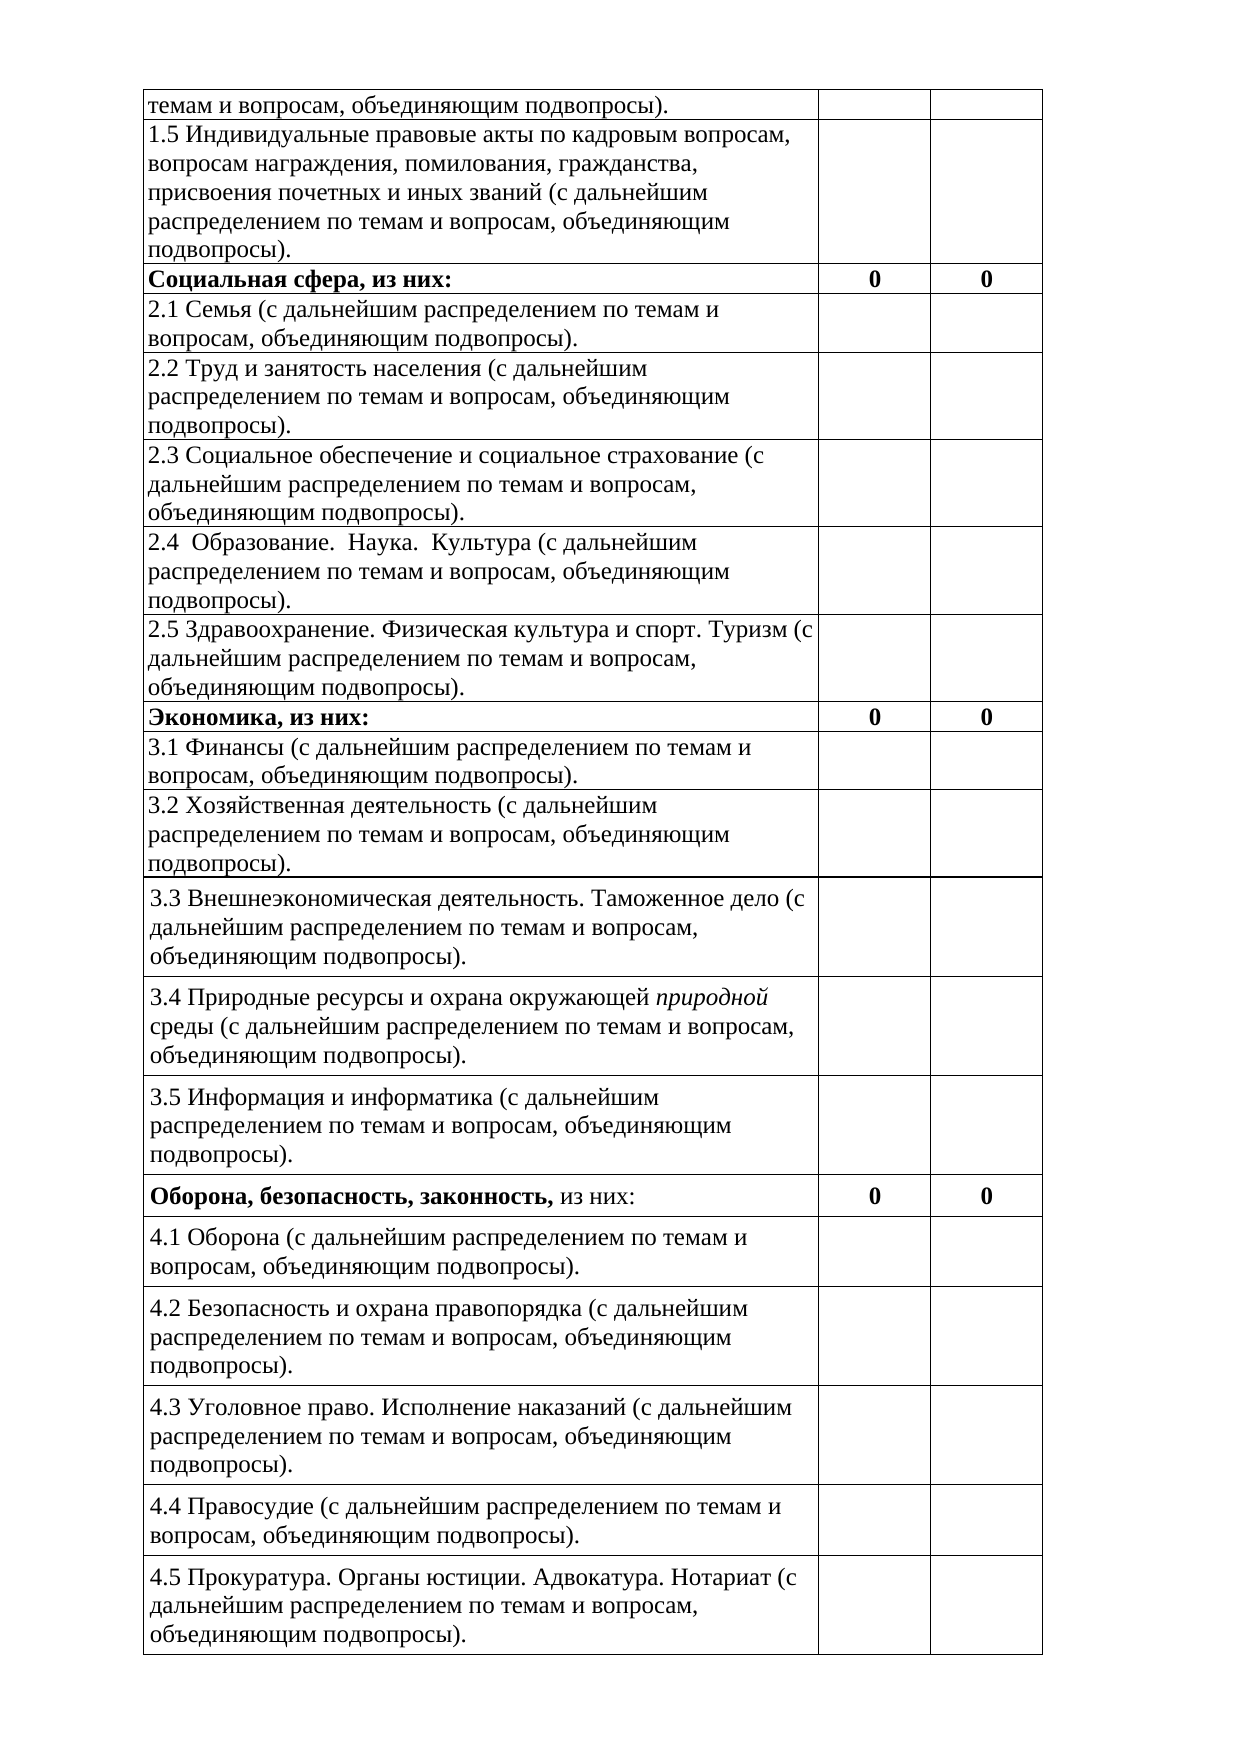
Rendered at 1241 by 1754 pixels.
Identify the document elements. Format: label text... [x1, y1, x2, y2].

table_cell [931, 878, 1042, 976]
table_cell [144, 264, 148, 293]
table_cell [819, 1386, 930, 1484]
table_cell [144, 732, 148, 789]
table_cell [931, 90, 1042, 118]
table_cell [819, 353, 930, 439]
table_cell [819, 732, 930, 789]
table_cell [931, 120, 1042, 263]
table_cell [819, 440, 930, 526]
table_cell [819, 1556, 930, 1654]
table_cell 3.4 Природные ресурсы и охрана окружающей природной среды (с дальнейшим распределением по темам и вопросам, объединяющим подвопросы). [144, 977, 818, 1075]
table_cell [819, 1076, 930, 1174]
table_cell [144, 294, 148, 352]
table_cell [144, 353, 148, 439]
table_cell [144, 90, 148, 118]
table_cell 0 [931, 1175, 1042, 1216]
table_cell 4.4 Правосудие (с дальнейшим распределением по темам и вопросам, объединяющим подвопросы). [144, 1485, 818, 1555]
table_cell [931, 977, 1042, 1075]
table_cell [931, 1076, 1042, 1174]
table_cell [931, 1217, 1042, 1286]
table_cell [931, 615, 1042, 701]
table_cell [819, 90, 930, 118]
table_cell 4.5 Прокуратура. Органы юстиции. Адвокатура. Нотариат (с дальнейшим распределением по темам и вопросам, объединяющим подвопросы). [144, 1556, 818, 1654]
table_cell [819, 1287, 930, 1385]
table_cell [819, 294, 930, 352]
table_cell 0 [819, 1175, 930, 1216]
table_cell [819, 878, 930, 976]
table_cell [931, 527, 1042, 613]
table_cell 3.3 Внешнеэкономическая деятельность. Таможенное дело (с дальнейшим распределением по темам и вопросам, объединяющим подвопросы). [144, 878, 818, 976]
table_cell [819, 790, 930, 876]
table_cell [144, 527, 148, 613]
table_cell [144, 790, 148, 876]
table_cell [931, 294, 1042, 352]
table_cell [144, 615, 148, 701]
table_cell [931, 732, 1042, 789]
table_cell [931, 1556, 1042, 1654]
table_cell [931, 1485, 1042, 1555]
table_cell [931, 1386, 1042, 1484]
table_cell [819, 527, 930, 613]
table_cell [819, 615, 930, 701]
table_cell [931, 440, 1042, 526]
table_cell 4.2 Безопасность и охрана правопорядка (с дальнейшим распределением по темам и вопросам, объединяющим подвопросы). [144, 1287, 818, 1385]
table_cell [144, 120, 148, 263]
table_cell [931, 790, 1042, 876]
table_cell [819, 977, 930, 1075]
table_cell 3.5 Информация и информатика (с дальнейшим распределением по темам и вопросам, объединяющим подвопросы). [144, 1076, 818, 1174]
table_cell [819, 1217, 930, 1286]
table_cell [931, 1287, 1042, 1385]
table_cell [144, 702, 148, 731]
table_cell [819, 120, 930, 263]
table_cell 4.3 Уголовное право. Исполнение наказаний (с дальнейшим распределением по темам и вопросам, объединяющим подвопросы). [144, 1386, 818, 1484]
table_cell Оборона, безопасность, законность, из них: [144, 1175, 818, 1216]
table_cell [819, 1485, 930, 1555]
table_cell 4.1 Оборона (с дальнейшим распределением по темам и вопросам, объединяющим подвопросы). [144, 1217, 818, 1286]
table_cell [931, 353, 1042, 439]
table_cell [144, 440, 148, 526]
